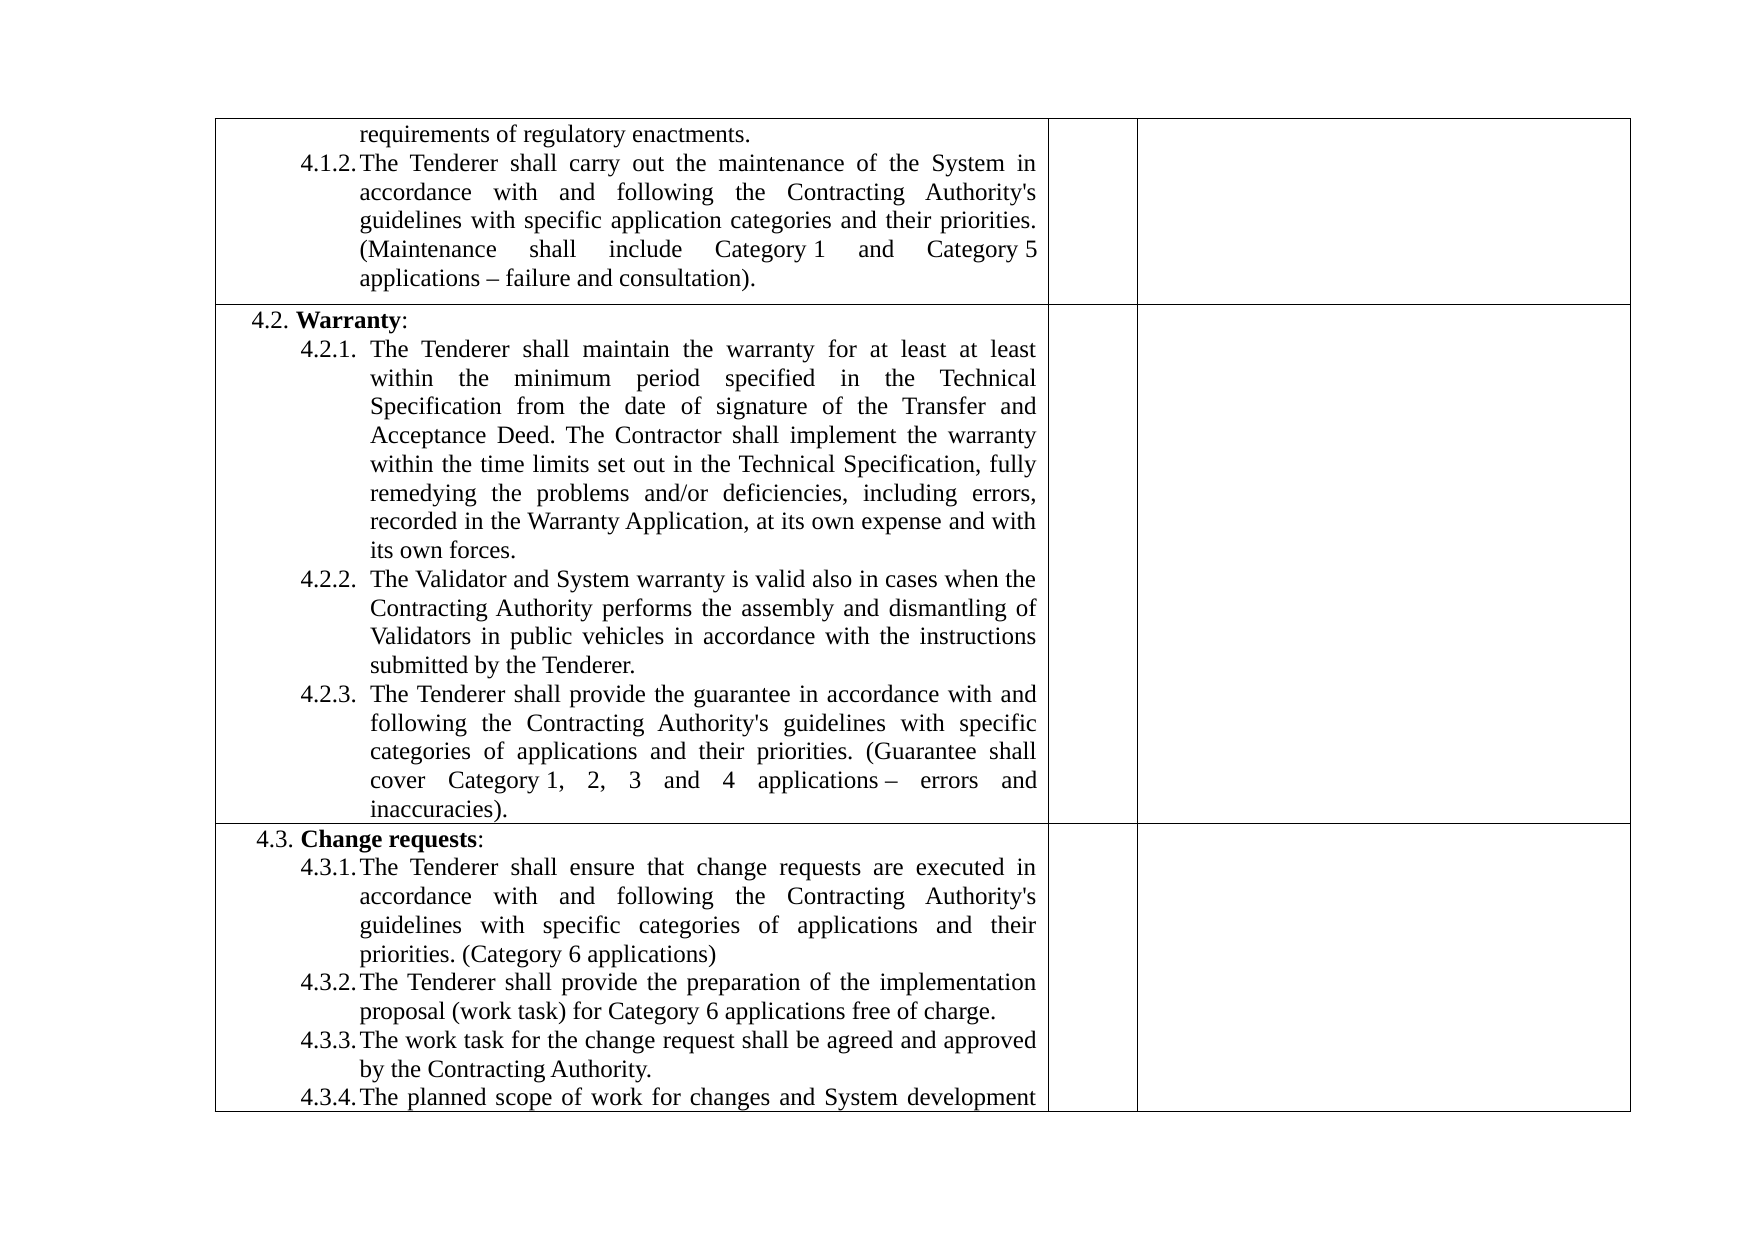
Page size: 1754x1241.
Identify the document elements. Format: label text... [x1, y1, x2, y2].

table_cell Warranty: The Tenderer shall maintain the warranty for at least at least within the minimum period specified in the Technical Specification from the date of signature of the Transfer and Acceptance Deed. The Contractor shall implement the warranty within the time limits set out in the Technical Specification, fully remedying the problems and/or deficiencies, including errors, recorded in the Warranty Application, at its own expense and with its own forces. The Validator and System warranty is valid also in cases when the Contracting Authority performs the assembly and dismantling of Validators in public vehicles in accordance with the instructions submitted by the Tenderer. The Tenderer shall provide the guarantee in accordance with and following the Contracting Authority's guidelines with specific categories of applications and their priorities. (Guarantee shall cover Category 1, 2, 3 and 4 applications – errors and inaccuracies). [216, 305, 1048, 823]
table_cell [1049, 824, 1137, 1111]
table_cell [216, 824, 1048, 1111]
table_cell [1049, 119, 1137, 304]
table_cell [1138, 119, 1630, 304]
table_cell [1049, 305, 1137, 823]
table_cell [1138, 305, 1630, 823]
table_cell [216, 119, 1048, 304]
table_cell [1138, 824, 1630, 1111]
